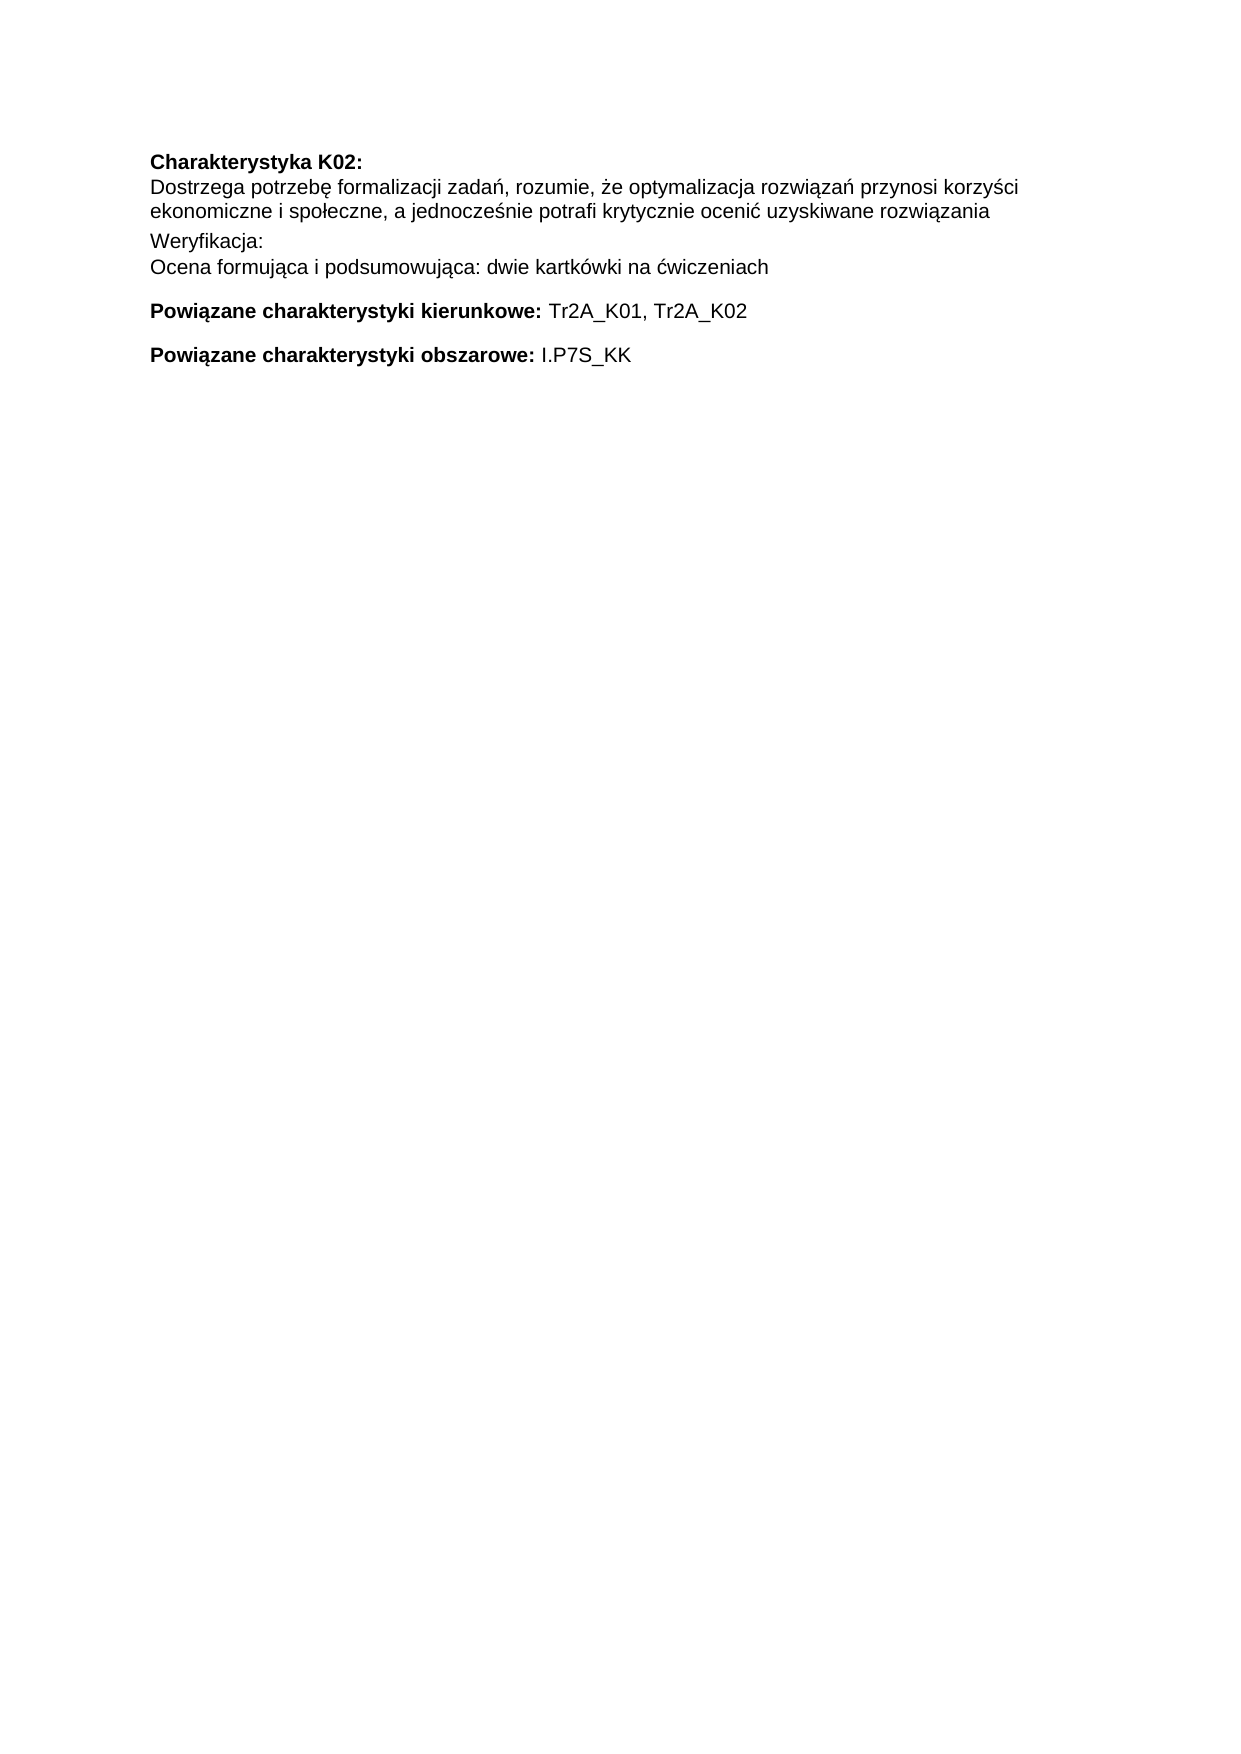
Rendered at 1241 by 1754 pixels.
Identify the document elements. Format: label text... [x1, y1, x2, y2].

text Powiązane charakterystyki kierunkowe: Tr2A_K01, Tr2A_K02 [150, 299, 1090, 323]
text Weryfikacja: [150, 229, 1090, 253]
text Powiązane charakterystyki obszarowe: I.P7S_KK [150, 343, 1090, 367]
text Dostrzega potrzebę formalizacji zadań, rozumie, że optymalizacja rozwiązań przynosi korzyści ekonomiczne i społeczne, a jednocześnie potrafi krytycznie ocenić uzyskiwane rozwiązania [150, 175, 1090, 223]
text Charakterystyka K02: [150, 150, 1090, 174]
text Ocena formująca i podsumowująca: dwie kartkówki na ćwiczeniach [150, 255, 1090, 279]
